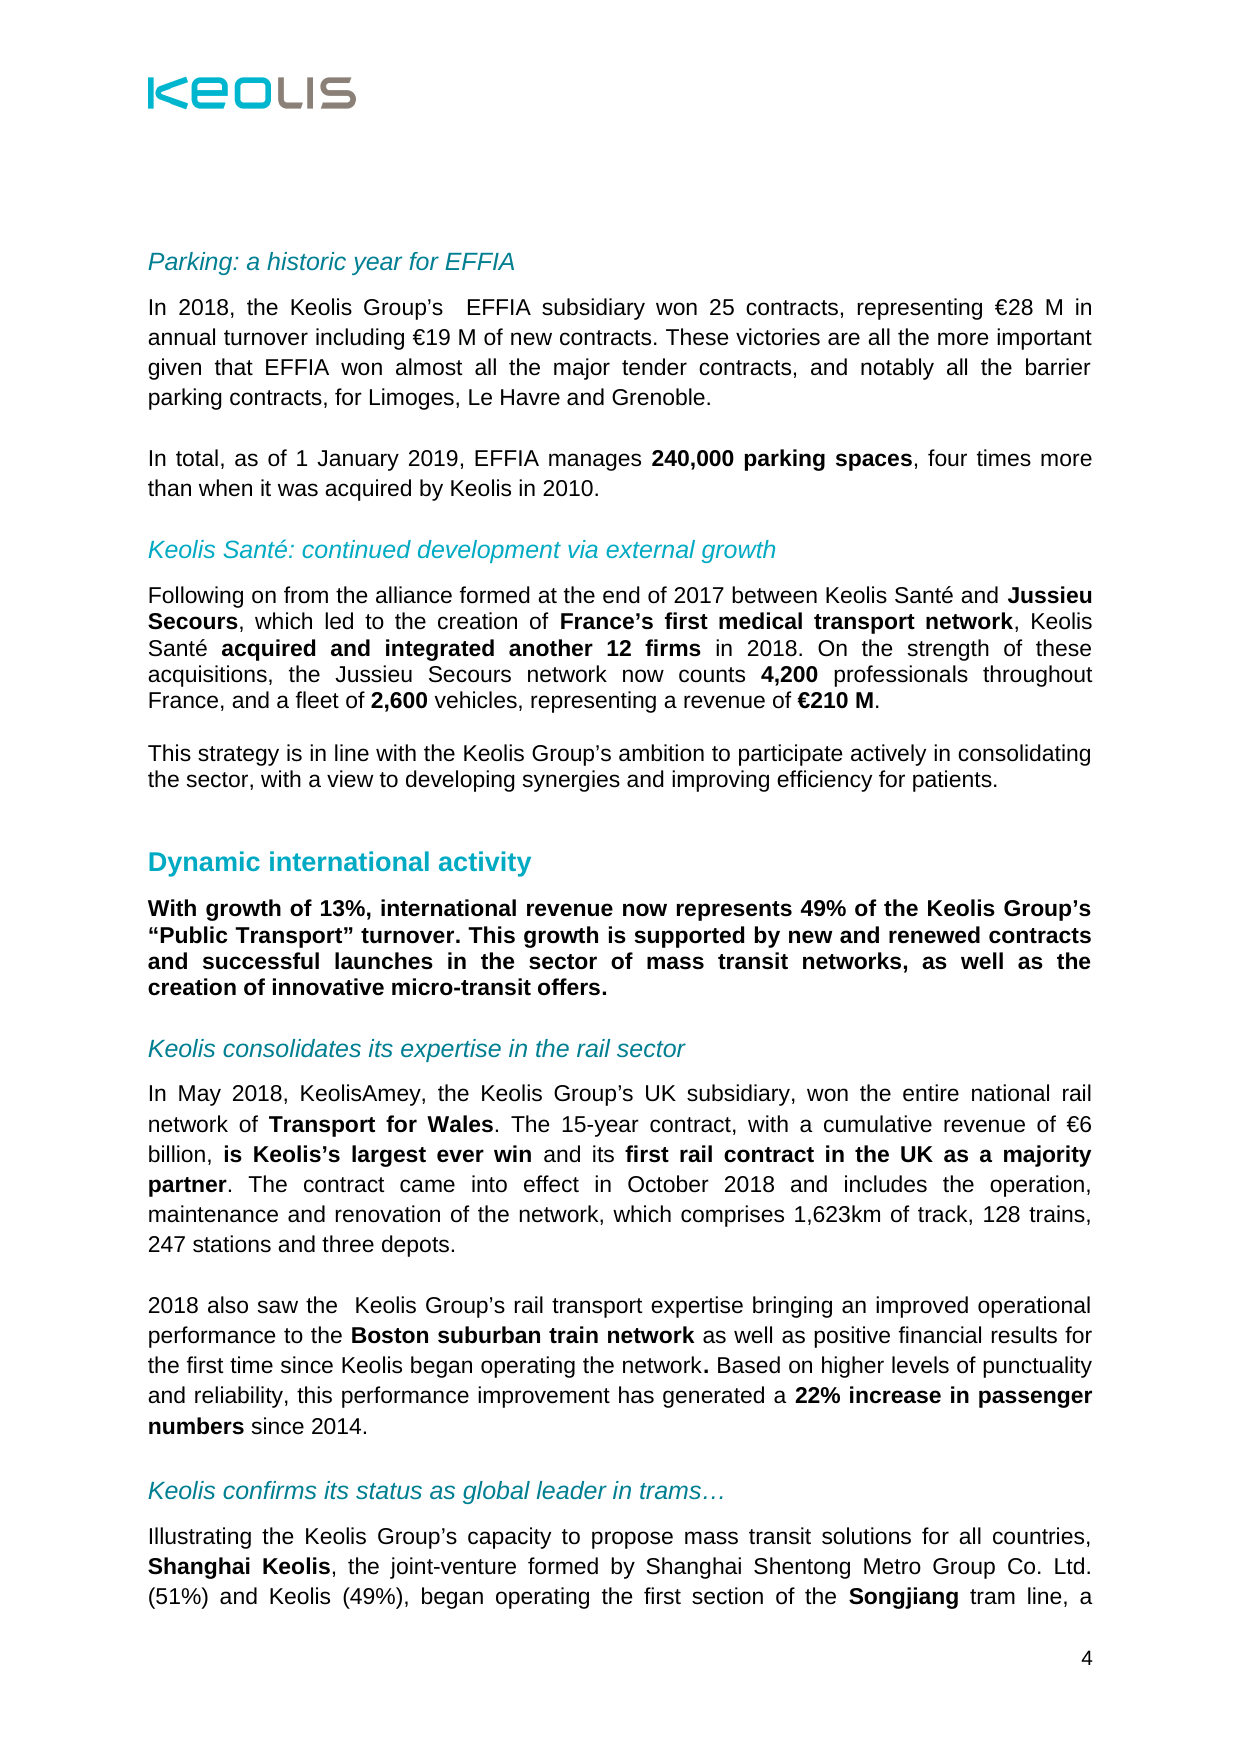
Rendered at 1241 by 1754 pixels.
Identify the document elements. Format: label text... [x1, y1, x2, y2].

text Dynamic international activity [148, 846, 1092, 877]
text Keolis Santé: continued development via external growth [148, 535, 1092, 564]
list This strategy is in line with the Keolis Group’s ambition to participate actively in consolidating the sector, with a view to developing synergies and improving efficiency for patients. [148, 740, 1092, 793]
text In total, as of 1 January 2019, EFFIA manages 240,000 parking spaces, four times more than when it was acquired by Keolis in 2010. [148, 444, 1092, 501]
text In 2018, the Keolis Group’s EFFIA subsidiary won 25 contracts, representing €28 M in annual turnover including €19 M of new contracts. These victories are all the more important given that EFFIA won almost all the major tender contracts, and notably all the barrier parking contracts, for Limoges, Le Havre and Grenoble. [148, 293, 1092, 411]
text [148, 1523, 1092, 1609]
text Keolis confirms its status as global leader in trams… [148, 1476, 1092, 1505]
list Following on from the alliance formed at the end of 2017 between Keolis Santé and Jussieu Secours, which led to the creation of France’s first medical transport network, Keolis Santé acquired and integrated another 12 firms in 2018. On the strength of these acquisitions, the Jussieu Secours network now counts 4,200 professionals throughout France, and a fleet of 2,600 vehicles, representing a revenue of €210 M. [148, 582, 1092, 714]
text With growth of 13%, international revenue now represents 49% of the Keolis Group’s “Public Transport” turnover. This growth is supported by new and renewed contracts and successful launches in the sector of mass transit networks, as well as the creation of innovative micro-transit offers. [148, 895, 1092, 1001]
text Parking: a historic year for EFFIA [148, 247, 1092, 276]
text Keolis consolidates its expertise in the rail sector [148, 1034, 1092, 1062]
picture [118, 59, 415, 119]
text In May 2018, KeolisAmey, the Keolis Group’s UK subsidiary, won the entire national rail network of Transport for Wales. The 15-year contract, with a cumulative revenue of €6 billion, is Keolis’s largest ever win and its first rail contract in the UK as a majority partner. The contract came into effect in October 2018 and includes the operation, maintenance and renovation of the network, which comprises 1,623km of track, 128 trains, 247 stations and three depots. [148, 1080, 1092, 1258]
text 2018 also saw the Keolis Group’s rail transport expertise bringing an improved operational performance to the Boston suburban train network as well as positive financial results for the first time since Keolis began operating the network. Based on higher levels of punctuality and reliability, this performance improvement has generated a 22% increase in passenger numbers since 2014. [148, 1292, 1092, 1439]
